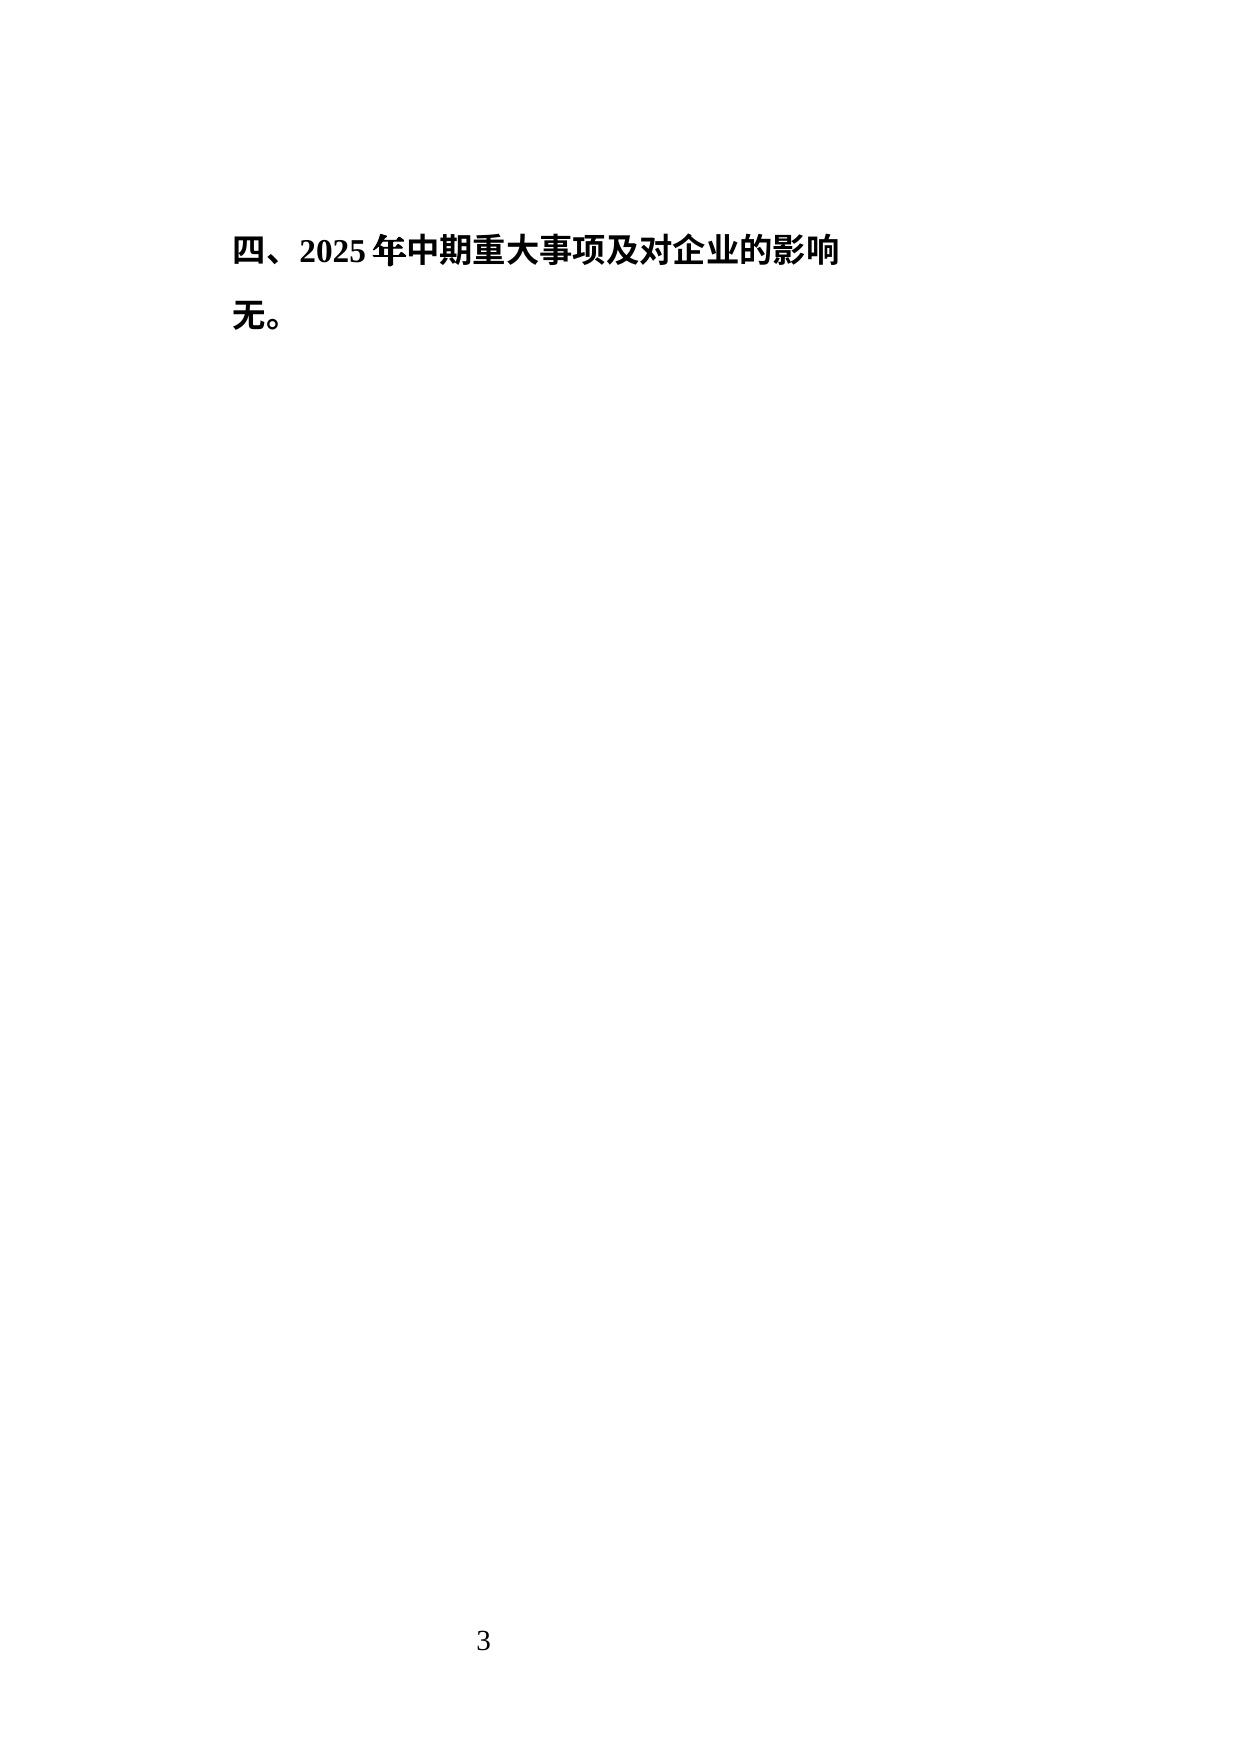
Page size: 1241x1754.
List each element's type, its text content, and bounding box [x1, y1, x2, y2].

text 无。 [165, 280, 1087, 345]
text 四、2025年中期重大事项及对企业的影响 [165, 215, 1087, 280]
